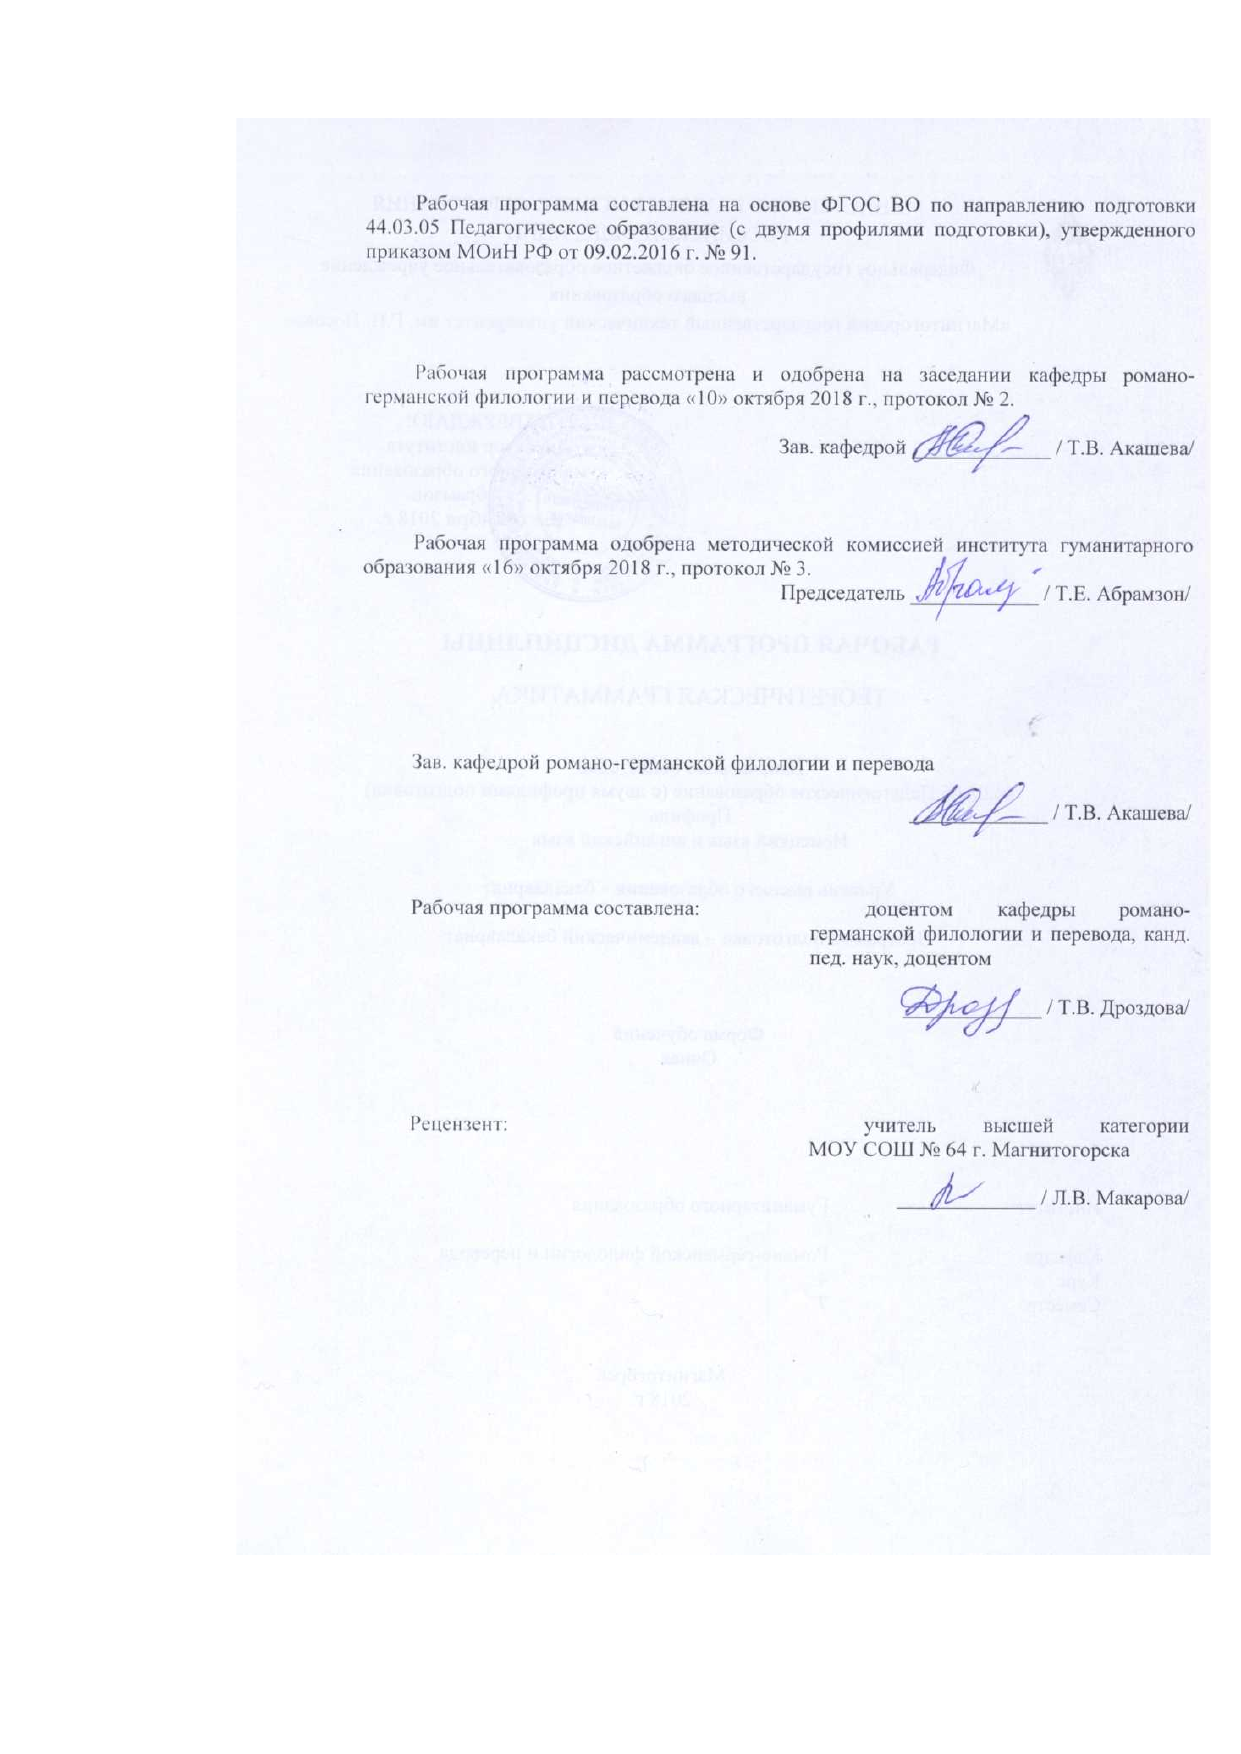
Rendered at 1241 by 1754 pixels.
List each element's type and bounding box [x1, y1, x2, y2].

picture [236, 118, 1211, 1555]
